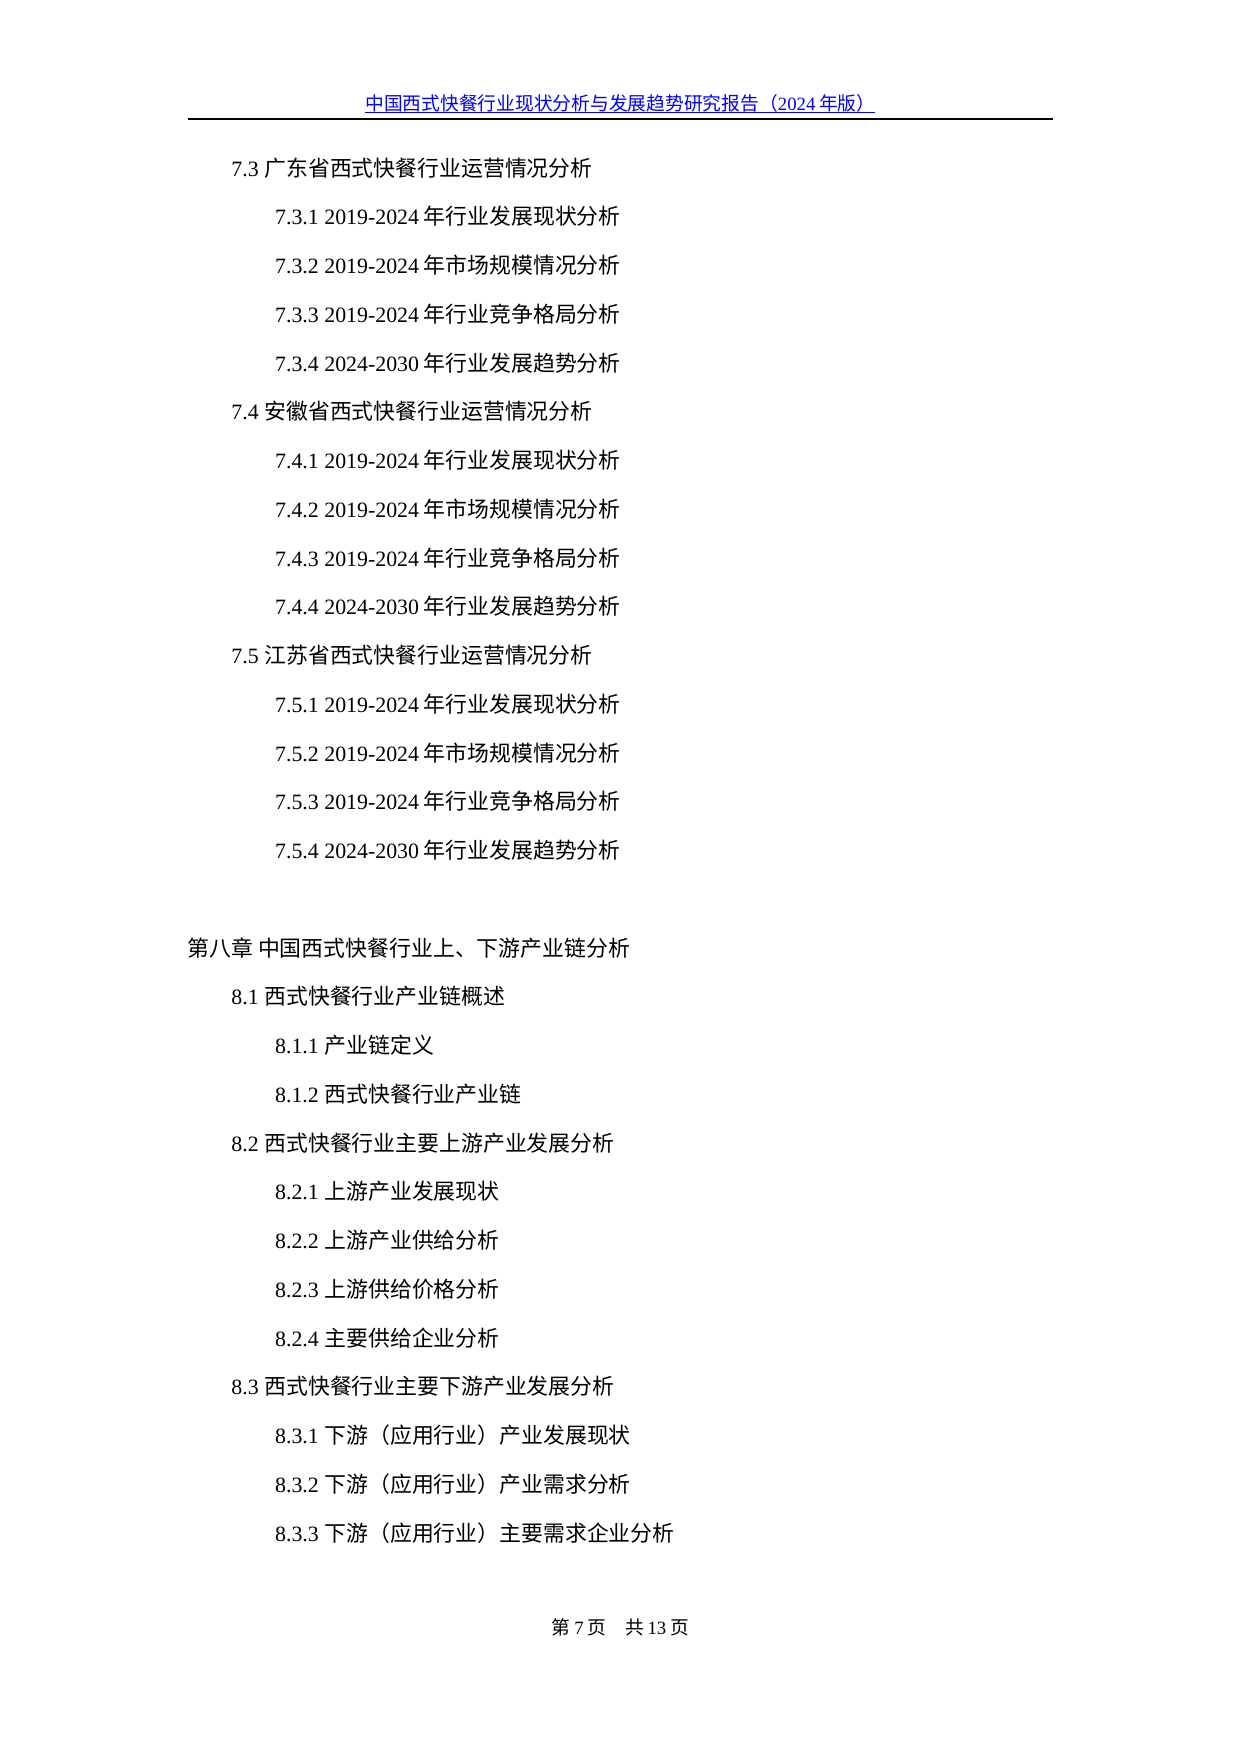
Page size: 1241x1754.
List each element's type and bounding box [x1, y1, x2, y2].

text [187, 150, 1053, 1548]
